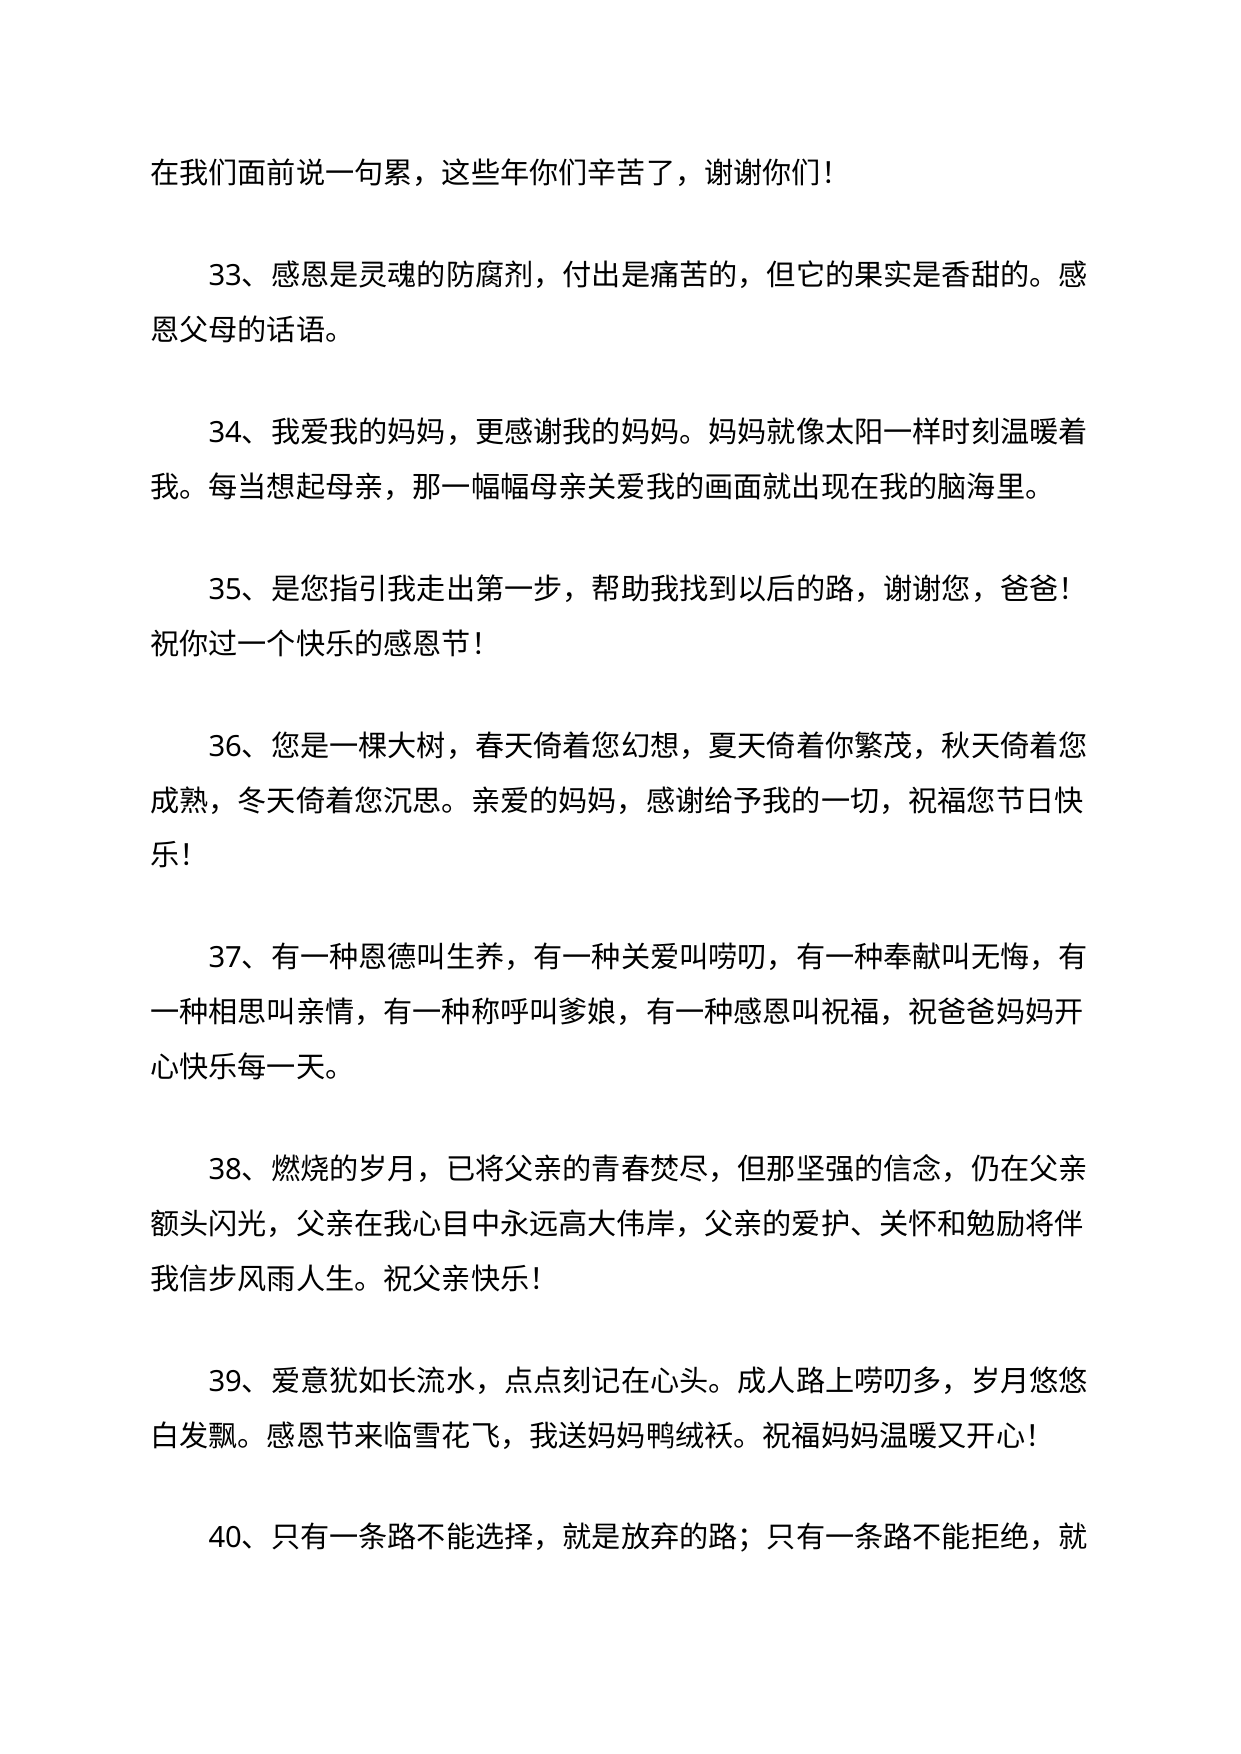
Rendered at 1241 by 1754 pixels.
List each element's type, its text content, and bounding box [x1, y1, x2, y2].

text 36、您是一棵大树，春天倚着您幻想，夏天倚着你繁茂，秋天倚着您成熟，冬天倚着您沉思。亲爱的妈妈，感谢给予我的一切，祝福您节日快乐！ [150, 722, 1090, 874]
text 34、我爱我的妈妈，更感谢我的妈妈。妈妈就像太阳一样时刻温暖着我。每当想起母亲，那一幅幅母亲关爱我的画面就出现在我的脑海里。 [150, 408, 1090, 506]
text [150, 1514, 1090, 1556]
text 39、爱意犹如长流水，点点刻记在心头。成人路上唠叨多，岁月悠悠白发飘。感恩节来临雪花飞，我送妈妈鸭绒袄。祝福妈妈温暖又开心！ [150, 1357, 1090, 1454]
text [150, 150, 1090, 192]
text 33、感恩是灵魂的防腐剂，付出是痛苦的，但它的果实是香甜的。感恩父母的话语。 [150, 252, 1090, 349]
text 38、燃烧的岁月，已将父亲的青春焚尽，但那坚强的信念，仍在父亲额头闪光，父亲在我心目中永远高大伟岸，父亲的爱护、关怀和勉励将伴我信步风雨人生。祝父亲快乐！ [150, 1145, 1090, 1298]
text 35、是您指引我走出第一步，帮助我找到以后的路，谢谢您，爸爸！祝你过一个快乐的感恩节！ [150, 565, 1090, 663]
text 37、有一种恩德叫生养，有一种关爱叫唠叨，有一种奉献叫无悔，有一种相思叫亲情，有一种称呼叫爹娘，有一种感恩叫祝福，祝爸爸妈妈开心快乐每一天。 [150, 934, 1090, 1086]
